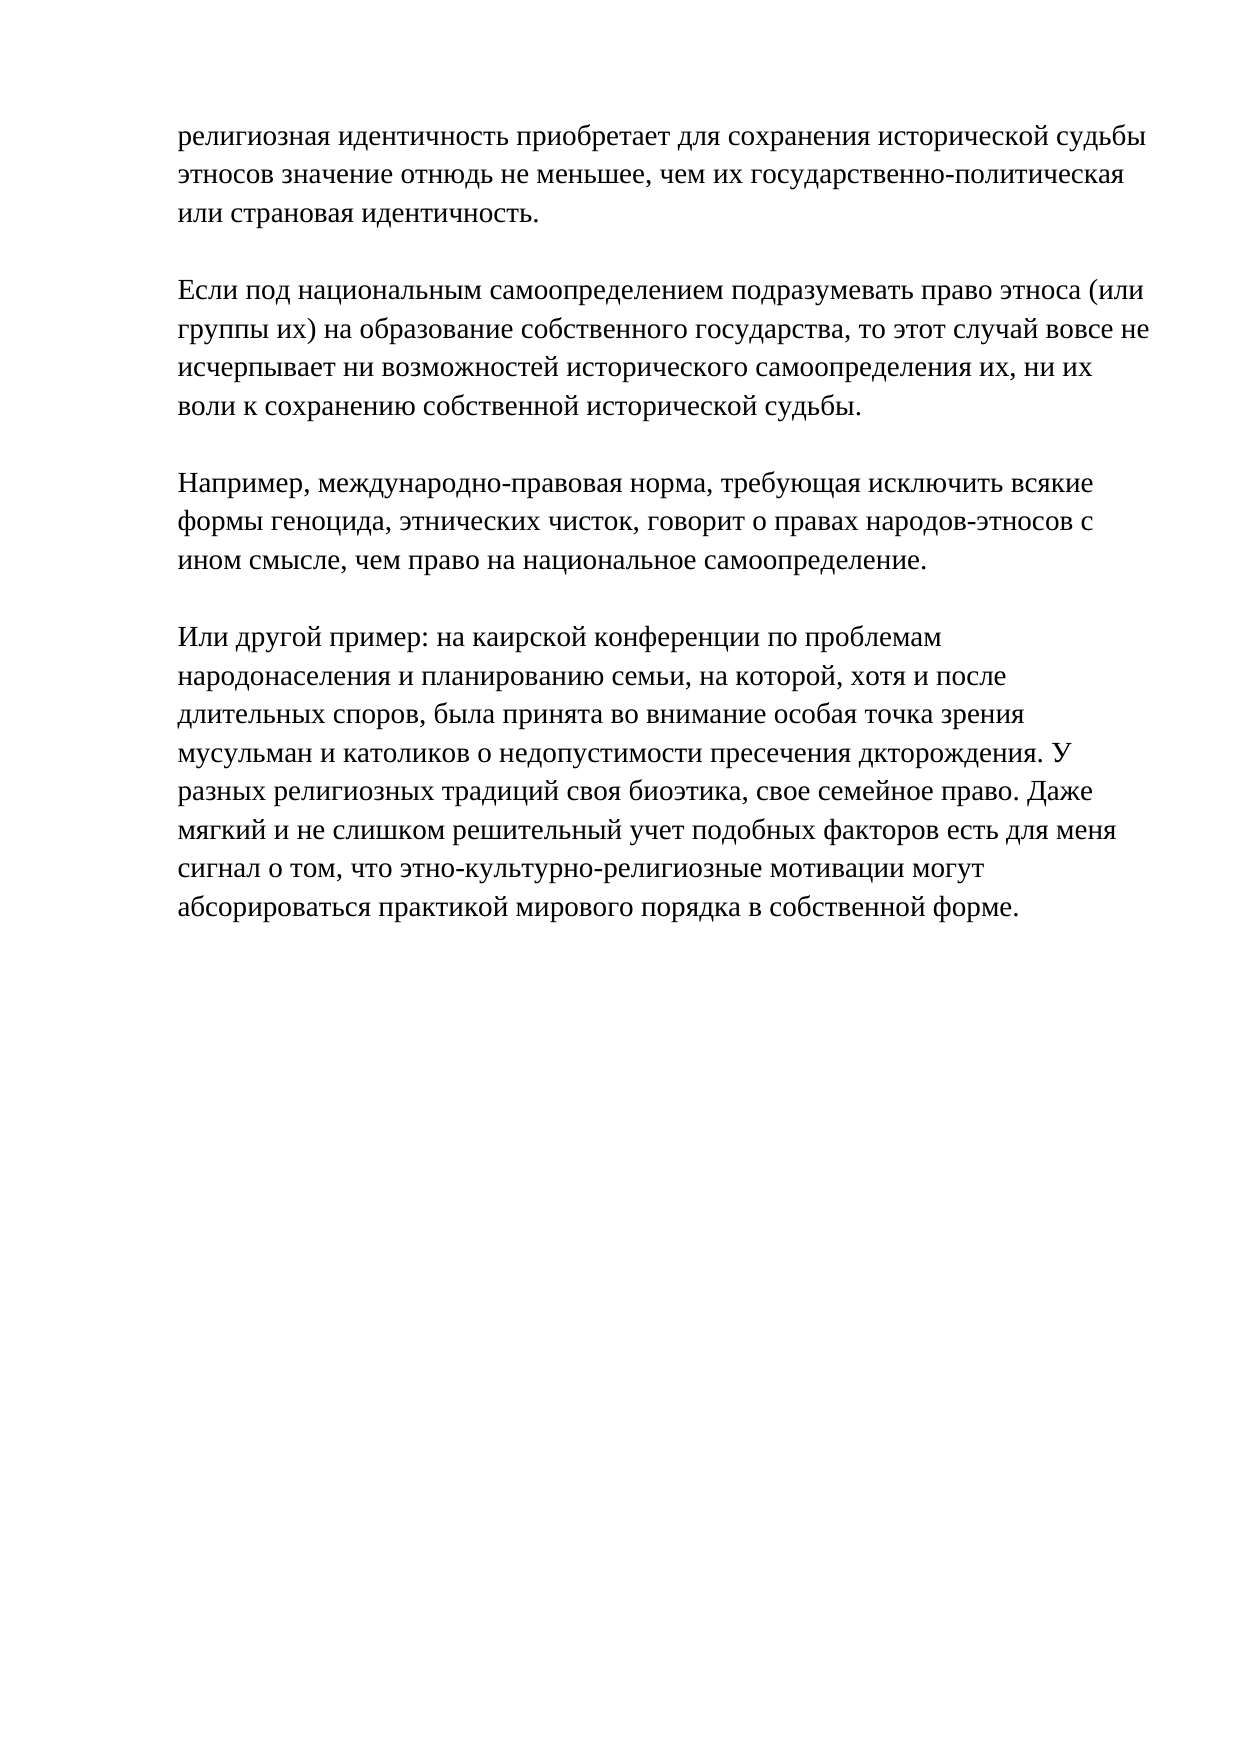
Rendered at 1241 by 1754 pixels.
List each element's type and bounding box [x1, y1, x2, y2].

text [177, 118, 1152, 922]
